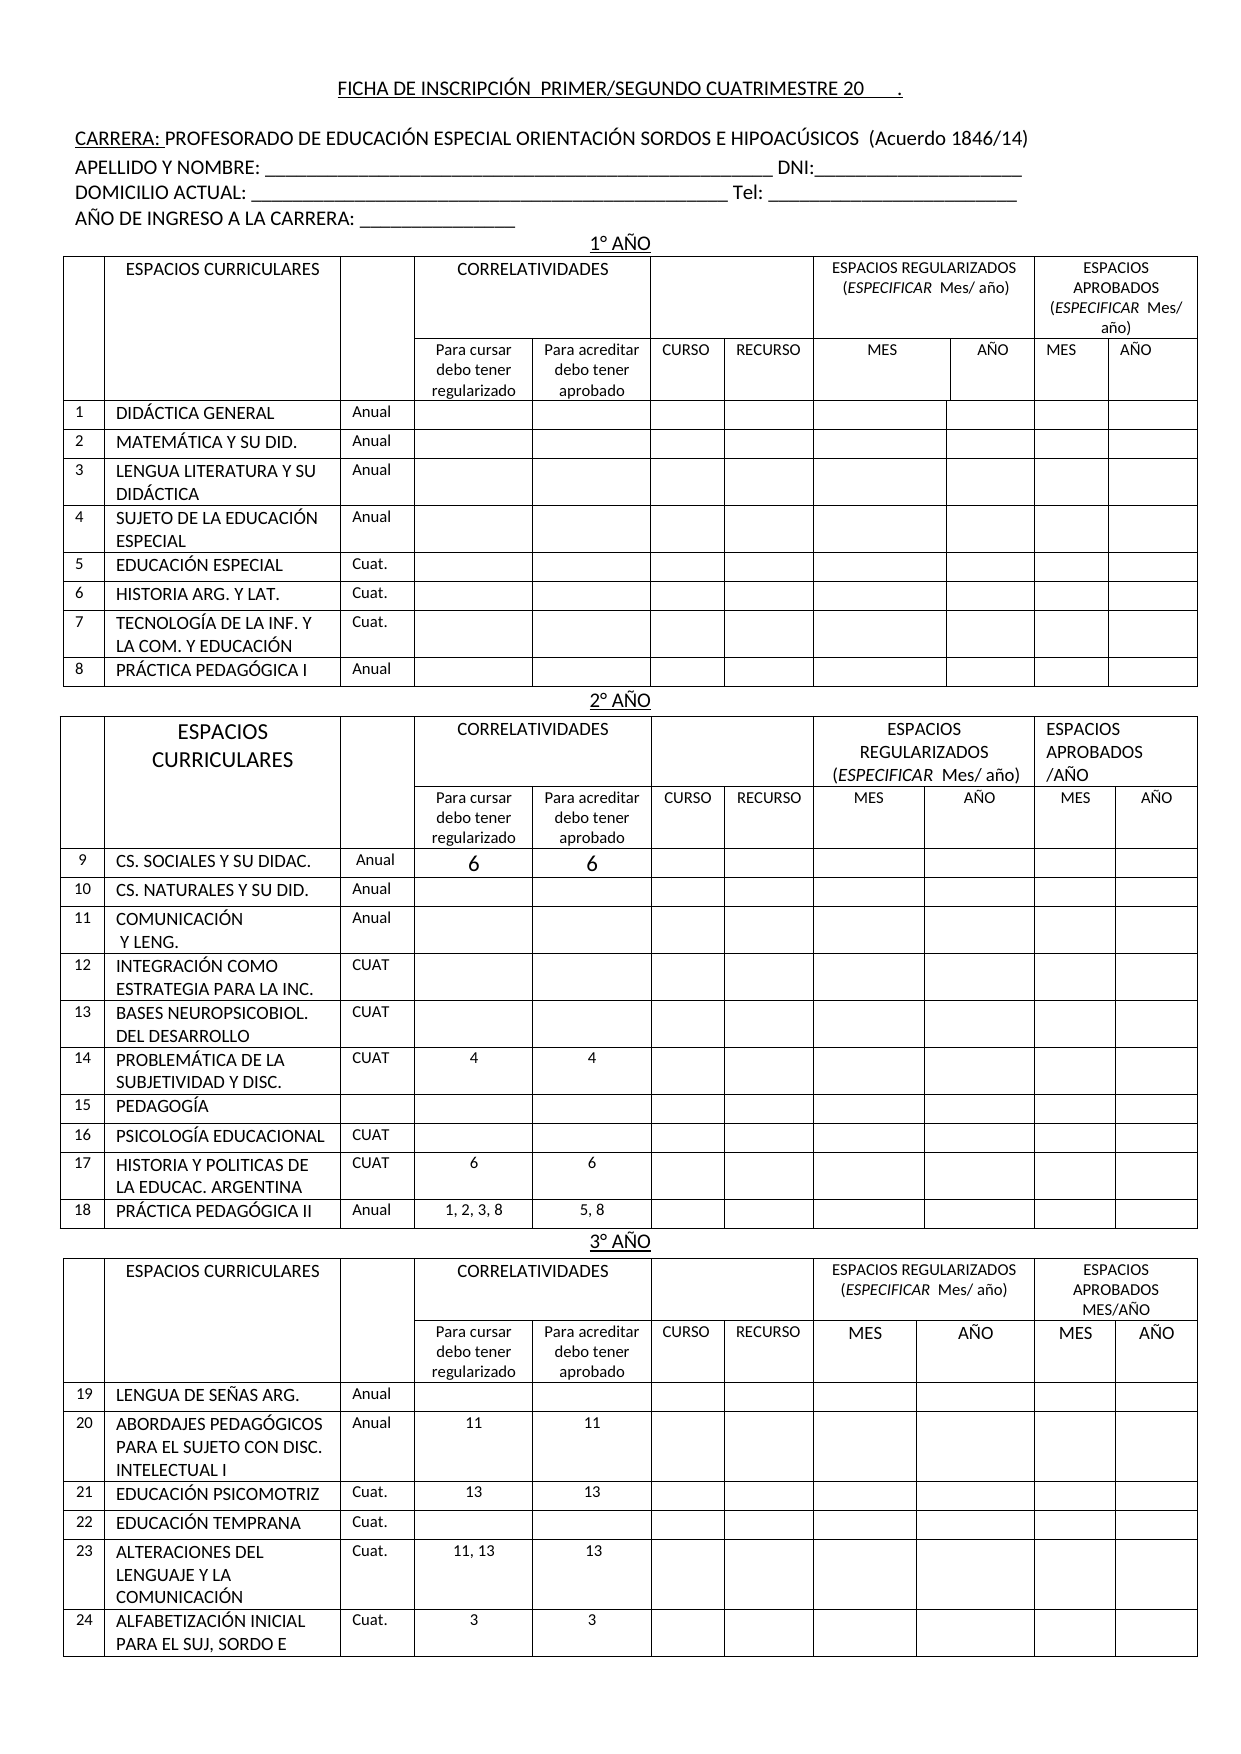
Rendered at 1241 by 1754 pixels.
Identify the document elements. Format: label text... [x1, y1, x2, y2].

table_header ESPACIOS APROBADOS /AÑO [1035, 717, 1197, 786]
table_cell [415, 430, 532, 458]
table_cell EDUCACIÓN TEMPRANA [105, 1511, 340, 1539]
table_cell [1035, 459, 1108, 505]
table_cell [814, 954, 924, 1000]
table_cell [947, 553, 1034, 581]
table_cell [725, 553, 813, 581]
table_cell [1035, 401, 1108, 429]
text FICHA DE INSCRIPCIÓN PRIMER/SEGUNDO CUATRIMESTRE 20 . [75, 75, 1165, 100]
table_cell [651, 553, 724, 581]
table_cell 13 [533, 1482, 651, 1510]
table_cell Anual [341, 459, 414, 505]
table_cell ABORDAJES PEDAGÓGICOS PARA EL SUJETO CON DISC. INTELECTUAL I [105, 1412, 340, 1481]
table_cell [651, 430, 724, 458]
table_header CORRELATIVIDADES [415, 257, 650, 338]
table_cell [533, 1511, 651, 1539]
table_cell [651, 611, 724, 657]
table_cell [1109, 430, 1197, 458]
table_cell 15 [61, 1095, 104, 1123]
table_cell 6 [64, 582, 104, 610]
table_cell [947, 430, 1034, 458]
table_cell MES [814, 787, 924, 848]
table_cell [1035, 1153, 1115, 1199]
table_cell AÑO [1116, 787, 1197, 848]
table_cell [652, 878, 724, 906]
table_cell AÑO [1116, 1321, 1197, 1382]
table_cell 8 [64, 658, 104, 686]
table_cell [725, 954, 813, 1000]
table_cell Cuat. [341, 1610, 414, 1656]
table_cell LENGUA LITERATURA Y SU DIDÁCTICA [105, 459, 340, 505]
table_cell 6 [415, 849, 532, 877]
table_cell Cuat. [341, 1482, 414, 1510]
table_cell [925, 849, 1034, 877]
table_cell [533, 459, 650, 505]
table_cell [1035, 1511, 1115, 1539]
table_cell ALTERACIONES DEL LENGUAJE Y LA COMUNICACIÓN [105, 1540, 340, 1609]
table_cell RECURSO [725, 339, 813, 400]
table_header CORRELATIVIDADES [415, 717, 651, 786]
table_cell [725, 1095, 813, 1123]
table_cell [814, 582, 946, 610]
table_cell [1116, 907, 1197, 953]
table_cell Anual [341, 401, 414, 429]
table_cell [725, 1540, 813, 1609]
table_cell [1116, 954, 1197, 1000]
table_cell 18 [61, 1200, 104, 1228]
table_cell [814, 1200, 924, 1228]
table_cell 14 [61, 1048, 104, 1094]
table_cell [814, 1540, 916, 1609]
table_cell [814, 1048, 924, 1094]
table_cell [415, 1383, 532, 1411]
table_cell [415, 582, 532, 610]
table_cell [725, 878, 813, 906]
table_cell 12 [61, 954, 104, 1000]
text 1° AÑO [75, 230, 1165, 256]
table_cell COMUNICACIÓN Y LENG. [105, 907, 340, 953]
table_cell Anual [341, 658, 414, 686]
table_cell [925, 1001, 1034, 1047]
table_cell 10 [61, 878, 104, 906]
table_cell 6 [533, 1153, 651, 1199]
table_cell Anual [341, 506, 414, 552]
table_cell [814, 1610, 916, 1656]
table_cell [533, 1383, 651, 1411]
table_cell Para cursar debo tener regularizado [415, 339, 532, 400]
table_cell [415, 401, 532, 429]
table_cell Anual [341, 1200, 414, 1228]
table_cell 22 [64, 1511, 104, 1539]
table_header ESPACIOS CURRICULARES [105, 257, 340, 400]
table_cell [415, 1095, 532, 1123]
table_cell 21 [64, 1482, 104, 1510]
table_header ESPACIOS CURRICULARES [105, 717, 340, 848]
table_cell [533, 553, 650, 581]
table_cell [652, 1511, 724, 1539]
table_cell MES [1035, 339, 1108, 400]
table_cell [1116, 1540, 1197, 1609]
table_cell [1109, 506, 1197, 552]
table_header ESPACIOS REGULARIZADOS (ESPECIFICAR Mes/ año) [814, 257, 1034, 338]
table_cell [947, 401, 1034, 429]
table_cell [652, 1540, 724, 1609]
table_cell 3 [533, 1610, 651, 1656]
table_cell [1035, 553, 1108, 581]
table_cell [652, 1610, 724, 1656]
table_cell 3 [64, 459, 104, 505]
table_cell [725, 1610, 813, 1656]
table_cell [1109, 582, 1197, 610]
table_cell [1109, 658, 1197, 686]
table_cell [652, 1383, 724, 1411]
table_cell Para cursar debo tener regularizado [415, 1321, 532, 1382]
table_cell [651, 459, 724, 505]
table_cell [947, 506, 1034, 552]
table_cell [652, 1412, 724, 1481]
table_cell [651, 582, 724, 610]
table_cell 19 [64, 1383, 104, 1411]
table_cell [1035, 849, 1115, 877]
table_cell 11, 13 [415, 1540, 532, 1609]
table_cell Para acreditar debo tener aprobado [533, 339, 650, 400]
table_header [651, 257, 813, 338]
table_cell Anual [341, 849, 414, 877]
table_cell [1116, 1412, 1197, 1481]
table_cell [917, 1383, 1034, 1411]
table_cell [1109, 401, 1197, 429]
table_cell CUAT [341, 1124, 414, 1152]
table_cell [415, 907, 532, 953]
table_cell [814, 878, 924, 906]
table_cell 11 [61, 907, 104, 953]
table_cell [415, 658, 532, 686]
table_cell [1035, 1048, 1115, 1094]
table_cell [925, 1153, 1034, 1199]
table_cell [652, 1153, 724, 1199]
table_cell 23 [64, 1540, 104, 1609]
table_cell 13 [61, 1001, 104, 1047]
table_cell Anual [341, 1383, 414, 1411]
table_cell [652, 1482, 724, 1510]
table_cell Anual [341, 430, 414, 458]
table_cell RECURSO [725, 1321, 813, 1382]
table_cell [1116, 1200, 1197, 1228]
table_cell Cuat. [341, 1540, 414, 1609]
table_cell [652, 1001, 724, 1047]
table_cell [814, 611, 946, 657]
table_cell [415, 459, 532, 505]
table_header [652, 1259, 813, 1320]
table_cell [814, 553, 946, 581]
table_cell 11 [533, 1412, 651, 1481]
table_cell [1035, 1200, 1115, 1228]
table_header [61, 717, 104, 848]
table_cell RECURSO [725, 787, 813, 848]
table_header ESPACIOS APROBADOS MES/AÑO [1035, 1259, 1197, 1320]
table_cell [533, 582, 650, 610]
table_cell INTEGRACIÓN COMO ESTRATEGIA PARA LA INC. [105, 954, 340, 1000]
table_header [341, 717, 414, 848]
table_cell [947, 459, 1034, 505]
table_cell [725, 506, 813, 552]
table_cell [947, 611, 1034, 657]
table_cell [533, 611, 650, 657]
table_cell 5 [64, 553, 104, 581]
table_cell 13 [415, 1482, 532, 1510]
table_cell CURSO [652, 1321, 724, 1382]
table_cell [814, 430, 946, 458]
table_cell [652, 1095, 724, 1123]
table_cell [1035, 1610, 1115, 1656]
table_cell [814, 1095, 924, 1123]
table_cell MES [1035, 1321, 1115, 1382]
table_cell [725, 1048, 813, 1094]
table_cell [814, 1383, 916, 1411]
table_cell [651, 401, 724, 429]
table_cell PRÁCTICA PEDAGÓGICA II [105, 1200, 340, 1228]
table_cell 9 [61, 849, 104, 877]
table_cell [725, 430, 813, 458]
table_cell [1035, 954, 1115, 1000]
table_cell [1035, 1124, 1115, 1152]
table_cell [814, 401, 946, 429]
table_header ESPACIOS CURRICULARES [105, 1259, 340, 1382]
table_cell [1116, 1095, 1197, 1123]
table_cell PROBLEMÁTICA DE LA SUBJETIVIDAD Y DISC. [105, 1048, 340, 1094]
text AÑO DE INGRESO A LA CARRERA: _______________ [75, 205, 1165, 230]
table_cell PSICOLOGÍA EDUCACIONAL [105, 1124, 340, 1152]
table_cell TECNOLOGÍA DE LA INF. Y LA COM. Y EDUCACIÓN [105, 611, 340, 657]
table_cell [725, 1001, 813, 1047]
table_cell [814, 1482, 916, 1510]
table_cell [725, 1153, 813, 1199]
table_cell [725, 849, 813, 877]
table_cell [1109, 459, 1197, 505]
table_cell 3 [415, 1610, 532, 1656]
table_cell [1035, 907, 1115, 953]
table_cell LENGUA DE SEÑAS ARG. [105, 1383, 340, 1411]
table_cell [415, 1511, 532, 1539]
table_cell CURSO [652, 787, 724, 848]
table_cell Anual [341, 1412, 414, 1481]
table_cell [1116, 1482, 1197, 1510]
table_cell [814, 506, 946, 552]
table_cell [651, 506, 724, 552]
table_cell Cuat. [341, 582, 414, 610]
table_cell Cuat. [341, 553, 414, 581]
table_cell Cuat. [341, 611, 414, 657]
table_cell AÑO [917, 1321, 1034, 1382]
table_cell CUAT [341, 1153, 414, 1199]
table_cell Anual [341, 878, 414, 906]
table_cell [415, 1124, 532, 1152]
table_cell [1116, 878, 1197, 906]
table_cell [725, 582, 813, 610]
table_cell PRÁCTICA PEDAGÓGICA I [105, 658, 340, 686]
table_cell [917, 1412, 1034, 1481]
table_cell [1035, 430, 1108, 458]
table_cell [105, 1610, 340, 1656]
table_cell HISTORIA Y POLITICAS DE LA EDUCAC. ARGENTINA [105, 1153, 340, 1199]
text CARRERA: PROFESORADO DE EDUCACIÓN ESPECIAL ORIENTACIÓN SORDOS E HIPOACÚSICOS (Acuerdo 1846/14) [75, 125, 1165, 150]
table_cell [725, 1383, 813, 1411]
table_cell CS. SOCIALES Y SU DIDAC. [105, 849, 340, 877]
table_cell [415, 506, 532, 552]
table_cell [814, 658, 946, 686]
table_cell [341, 1095, 414, 1123]
table_cell [533, 506, 650, 552]
table_cell [917, 1511, 1034, 1539]
table_cell [1116, 1048, 1197, 1094]
table_cell MES [1035, 787, 1115, 848]
table_cell 6 [415, 1153, 532, 1199]
table_cell [1116, 1001, 1197, 1047]
table_header [64, 1259, 104, 1382]
table_cell [1116, 1610, 1197, 1656]
table_cell [947, 582, 1034, 610]
table_cell [652, 849, 724, 877]
table_cell CUAT [341, 954, 414, 1000]
table_cell BASES NEUROPSICOBIOL. DEL DESARROLLO [105, 1001, 340, 1047]
table_cell [814, 1153, 924, 1199]
table_cell [947, 658, 1034, 686]
table_cell 24 [64, 1610, 104, 1656]
table_cell [652, 1048, 724, 1094]
table_cell [725, 459, 813, 505]
table_header ESPACIOS REGULARIZADOS (ESPECIFICAR Mes/ año) [814, 1259, 1034, 1320]
table_cell [725, 1200, 813, 1228]
table_cell [814, 459, 946, 505]
table_cell CUAT [341, 1048, 414, 1094]
table_header [341, 257, 414, 400]
table_cell [725, 401, 813, 429]
table_cell PEDAGOGÍA [105, 1095, 340, 1123]
table_cell 17 [61, 1153, 104, 1199]
table_cell [1035, 1383, 1115, 1411]
table_cell [1035, 878, 1115, 906]
table_cell [652, 907, 724, 953]
table_cell CURSO [651, 339, 724, 400]
table_cell [533, 907, 651, 953]
table_cell [1109, 611, 1197, 657]
table_cell AÑO [951, 339, 1034, 400]
table_cell 6 [533, 849, 651, 877]
table_cell 1, 2, 3, 8 [415, 1200, 532, 1228]
table_cell Para cursar debo tener regularizado [415, 787, 532, 848]
table_cell [415, 1001, 532, 1047]
table_cell 4 [415, 1048, 532, 1094]
table_cell [533, 430, 650, 458]
table_cell [1116, 1383, 1197, 1411]
table_cell [1035, 1412, 1115, 1481]
table_cell EDUCACIÓN PSICOMOTRIZ [105, 1482, 340, 1510]
table_cell Para acreditar debo tener aprobado [533, 787, 651, 848]
table_cell Cuat. [341, 1511, 414, 1539]
table_cell 4 [533, 1048, 651, 1094]
table_cell [533, 1001, 651, 1047]
table_cell [1035, 582, 1108, 610]
table_cell [814, 849, 924, 877]
table_cell [415, 553, 532, 581]
table_cell [533, 401, 650, 429]
table_cell [1116, 1124, 1197, 1152]
table_cell CS. NATURALES Y SU DID. [105, 878, 340, 906]
table_cell [1035, 1540, 1115, 1609]
table_cell Para acreditar debo tener aprobado [533, 1321, 651, 1382]
table_header [652, 717, 813, 786]
table_cell [1035, 506, 1108, 552]
text APELLIDO Y NOMBRE: _________________________________________________ DNI:____________________ [75, 154, 1165, 179]
table_cell MES [814, 1321, 916, 1382]
table_cell [925, 1095, 1034, 1123]
table_cell 5, 8 [533, 1200, 651, 1228]
table_cell [917, 1610, 1034, 1656]
table_cell [1116, 1511, 1197, 1539]
table_cell MATEMÁTICA Y SU DID. [105, 430, 340, 458]
table_cell [652, 1200, 724, 1228]
table_cell [415, 878, 532, 906]
table_cell [533, 878, 651, 906]
table_cell [814, 1511, 916, 1539]
table_cell [925, 954, 1034, 1000]
table_cell [1035, 1482, 1115, 1510]
table_cell [925, 907, 1034, 953]
table_header ESPACIOS APROBADOS (ESPECIFICAR Mes/ año) [1035, 257, 1197, 338]
table_cell [814, 1124, 924, 1152]
table_cell [814, 1001, 924, 1047]
table_cell [917, 1482, 1034, 1510]
table_header CORRELATIVIDADES [415, 1259, 651, 1320]
table_cell 16 [61, 1124, 104, 1152]
table_cell [725, 1124, 813, 1152]
table_cell [533, 1124, 651, 1152]
table_cell CUAT [341, 1001, 414, 1047]
table_cell [533, 1095, 651, 1123]
table_cell [533, 954, 651, 1000]
table_cell [814, 1412, 916, 1481]
text 3° AÑO [75, 1229, 1165, 1254]
table_cell [1035, 1095, 1115, 1123]
table_header ESPACIOS REGULARIZADOS (ESPECIFICAR Mes/ año) [814, 717, 1034, 786]
table_cell Anual [341, 907, 414, 953]
table_cell [725, 611, 813, 657]
table_cell EDUCACIÓN ESPECIAL [105, 553, 340, 581]
table_cell [415, 611, 532, 657]
table_cell SUJETO DE LA EDUCACIÓN ESPECIAL [105, 506, 340, 552]
table_cell [725, 1412, 813, 1481]
table_cell 11 [415, 1412, 532, 1481]
table_cell 1 [64, 401, 104, 429]
table_cell [917, 1540, 1034, 1609]
table_cell [925, 878, 1034, 906]
table_cell [1035, 658, 1108, 686]
table_cell [533, 658, 650, 686]
table_header [341, 1259, 414, 1382]
text 2° AÑO [75, 687, 1165, 712]
table_cell [725, 658, 813, 686]
table_cell 4 [64, 506, 104, 552]
table_cell [925, 1200, 1034, 1228]
table_cell [725, 907, 813, 953]
table_cell [814, 907, 924, 953]
table_cell MES [814, 339, 950, 400]
table_cell 13 [533, 1540, 651, 1609]
table_cell [1116, 1153, 1197, 1199]
table_cell [652, 954, 724, 1000]
table_cell AÑO [1109, 339, 1197, 400]
table_cell 2 [64, 430, 104, 458]
text DOMICILIO ACTUAL: ______________________________________________ Tel: ________________________ [75, 179, 1165, 205]
table_cell [652, 1124, 724, 1152]
table_cell AÑO [925, 787, 1034, 848]
table_cell DIDÁCTICA GENERAL [105, 401, 340, 429]
table_cell [1035, 1001, 1115, 1047]
table_cell [725, 1482, 813, 1510]
table_cell [651, 658, 724, 686]
table_cell 20 [64, 1412, 104, 1481]
table_cell [725, 1511, 813, 1539]
table_header [64, 257, 104, 400]
table_cell HISTORIA ARG. Y LAT. [105, 582, 340, 610]
table_cell [1116, 849, 1197, 877]
table_cell [925, 1048, 1034, 1094]
table_cell 7 [64, 611, 104, 657]
table_cell [925, 1124, 1034, 1152]
table_cell [1109, 553, 1197, 581]
table_cell [415, 954, 532, 1000]
table_cell [1035, 611, 1108, 657]
